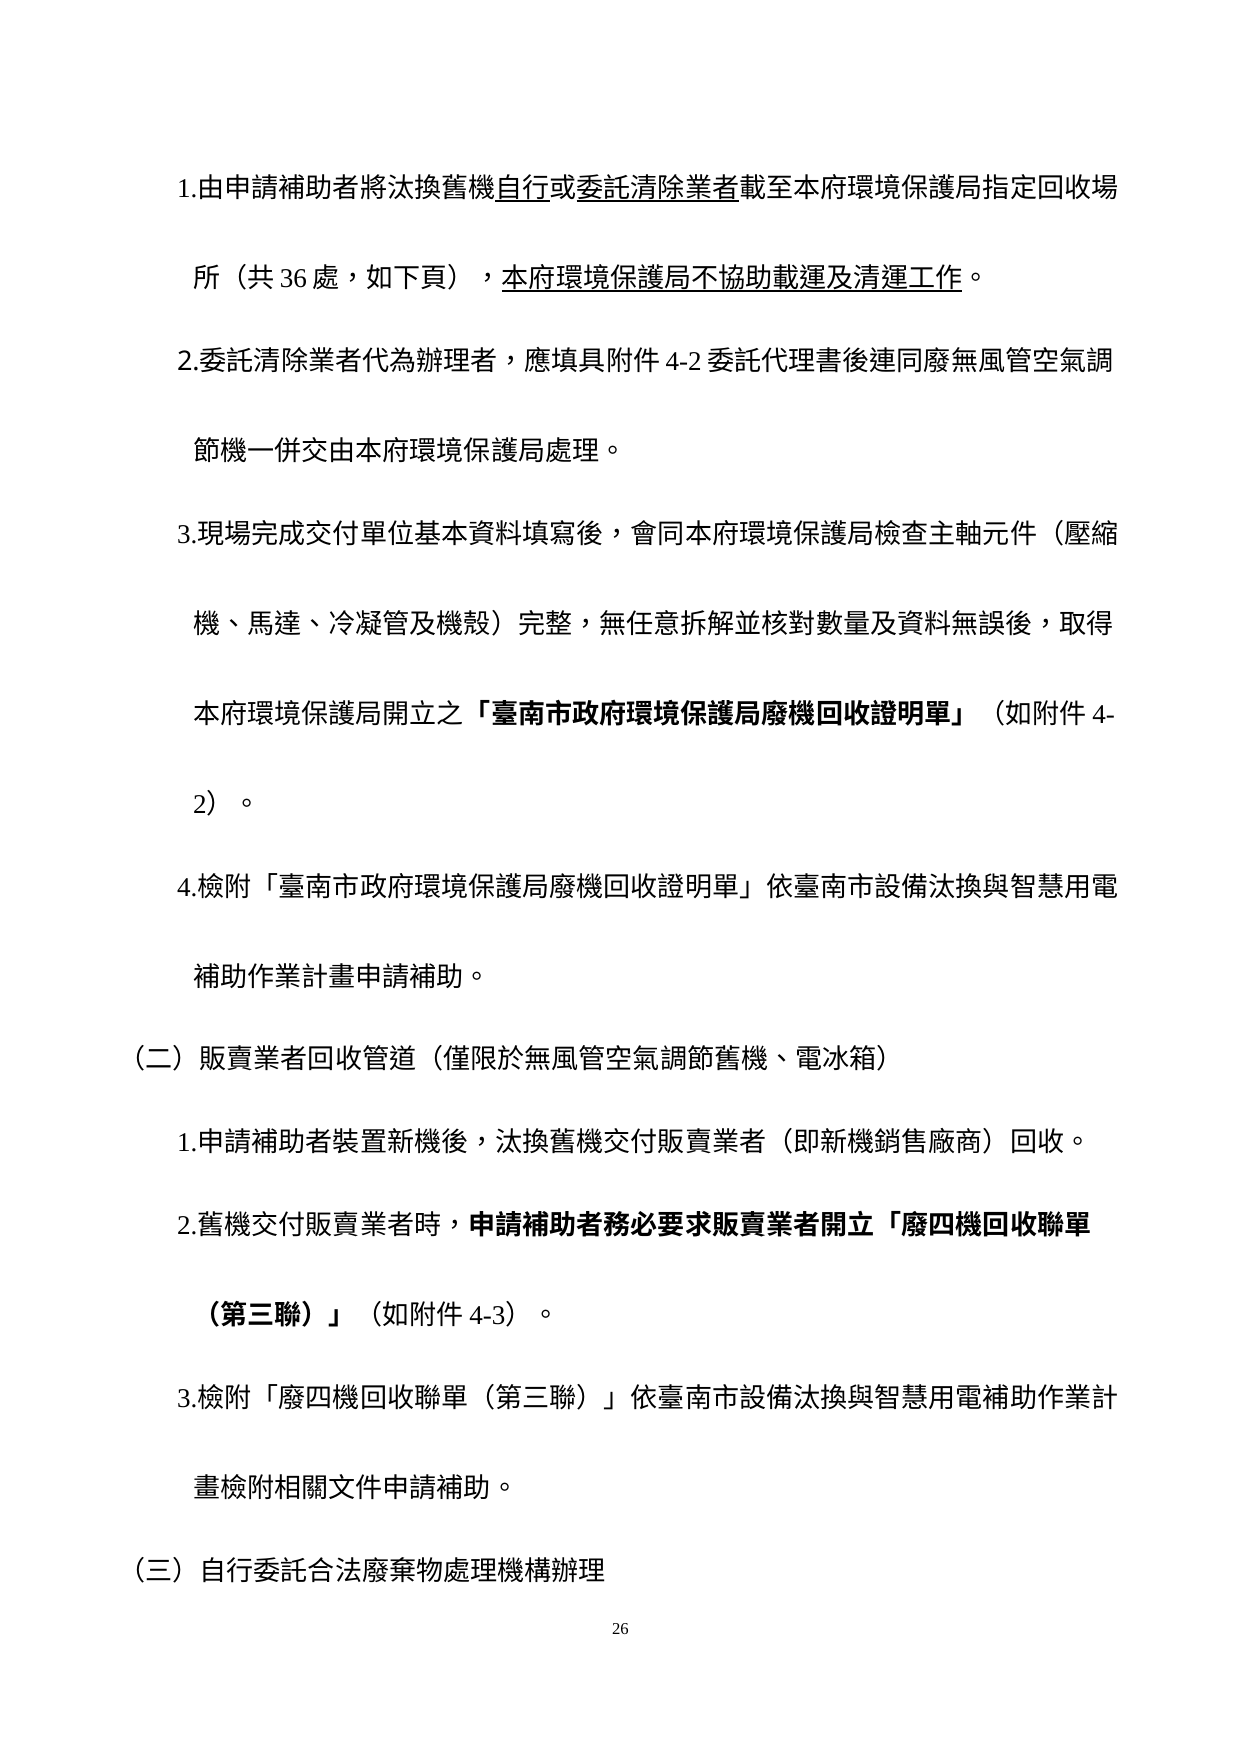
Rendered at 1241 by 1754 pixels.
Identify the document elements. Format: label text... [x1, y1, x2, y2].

text 3.現場完成交付單位基本資料填寫後，會同本府環境保護局檢查主軸元件（壓縮機、馬達、冷凝管及機殼）完整，無任意拆解並核對數量及資料無誤後，取得本府環境保護局開立之「臺南市政府環境保護局廢機回收證明單」（如附件4-2）。 [177, 494, 1122, 839]
text 3.檢附「廢四機回收聯單（第三聯）」依臺南市設備汰換與智慧用電補助作業計畫檢附相關文件申請補助。 [177, 1358, 1122, 1523]
text 1.申請補助者裝置新機後，汰換舊機交付販賣業者（即新機銷售廠商）回收。 [177, 1102, 1122, 1177]
text 4.檢附「臺南市政府環境保護局廢機回收證明單」依臺南市設備汰換與智慧用電補助作業計畫申請補助。 [177, 847, 1122, 1012]
text （二）販賣業者回收管道（僅限於無風管空氣調節舊機、電冰箱） [118, 1019, 1122, 1094]
text 1.由申請補助者將汰換舊機自行或委託清除業者載至本府環境保護局指定回收場所（共36處，如下頁），本府環境保護局不協助載運及清運工作。 [177, 148, 1122, 313]
text 2.委託清除業者代為辦理者，應填具附件4-2委託代理書後連同廢無風管空氣調節機一併交由本府環境保護局處理。 [177, 321, 1122, 486]
text （三）自行委託合法廢棄物處理機構辦理 [118, 1531, 1122, 1606]
text 2.舊機交付販賣業者時，申請補助者務必要求販賣業者開立「廢四機回收聯單（第三聯）」（如附件4-3）。 [177, 1185, 1122, 1350]
